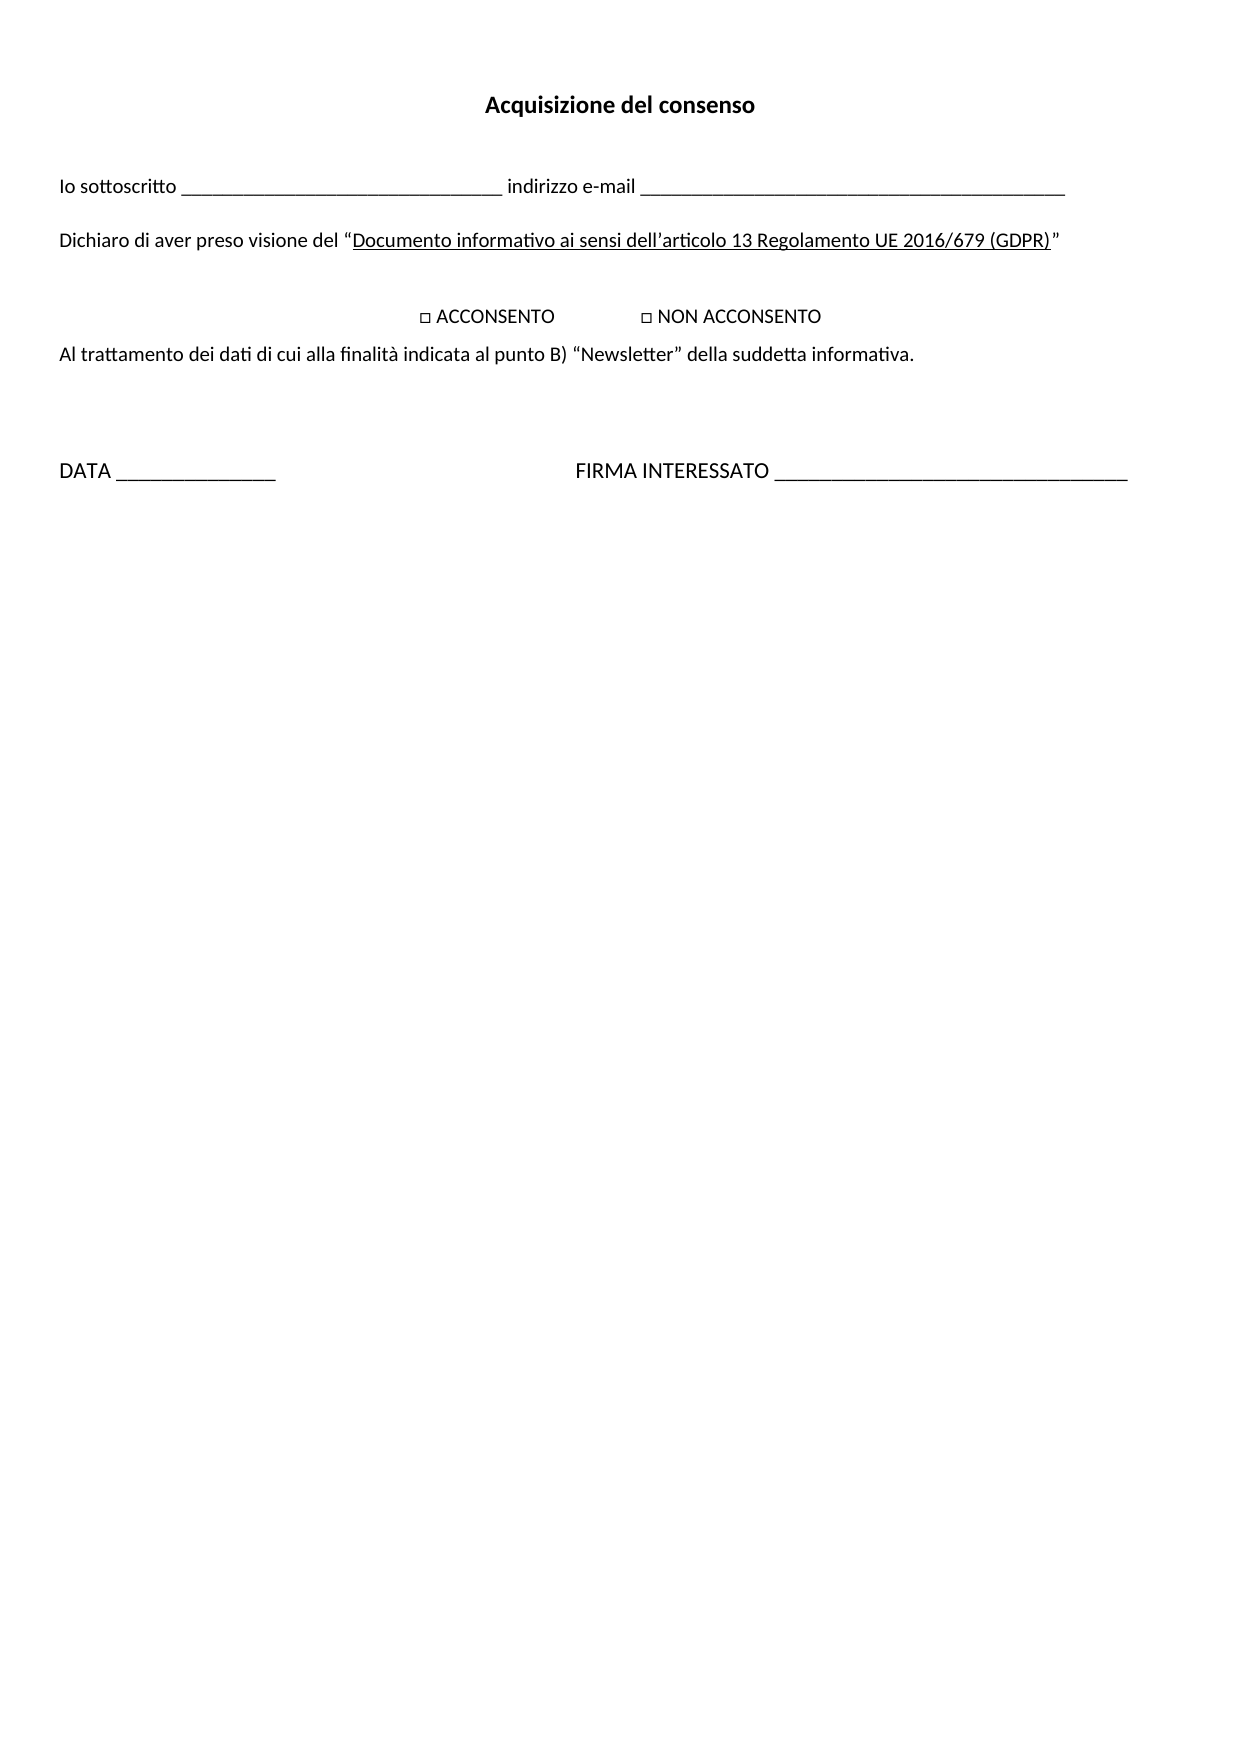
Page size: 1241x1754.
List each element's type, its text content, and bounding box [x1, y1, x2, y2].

text Dichiaro di aver preso visione del “Documento informativo ai sensi dell’articolo 13 Regolamento UE 2016/679 (GDPR)” [59, 227, 1181, 252]
text Io sottoscritto _______________________________ indirizzo e-mail _________________________________________ [59, 173, 1181, 199]
text Acquisizione del consenso [59, 89, 1181, 120]
text Al trattamento dei dati di cui alla finalità indicata al punto B) “Newsletter” della suddetta informativa. [59, 341, 1181, 367]
text □ ACCONSENTO □ NON ACCONSENTO [59, 303, 1181, 329]
text DATA ______________ FIRMA INTERESSATO _______________________________ [59, 456, 1181, 484]
